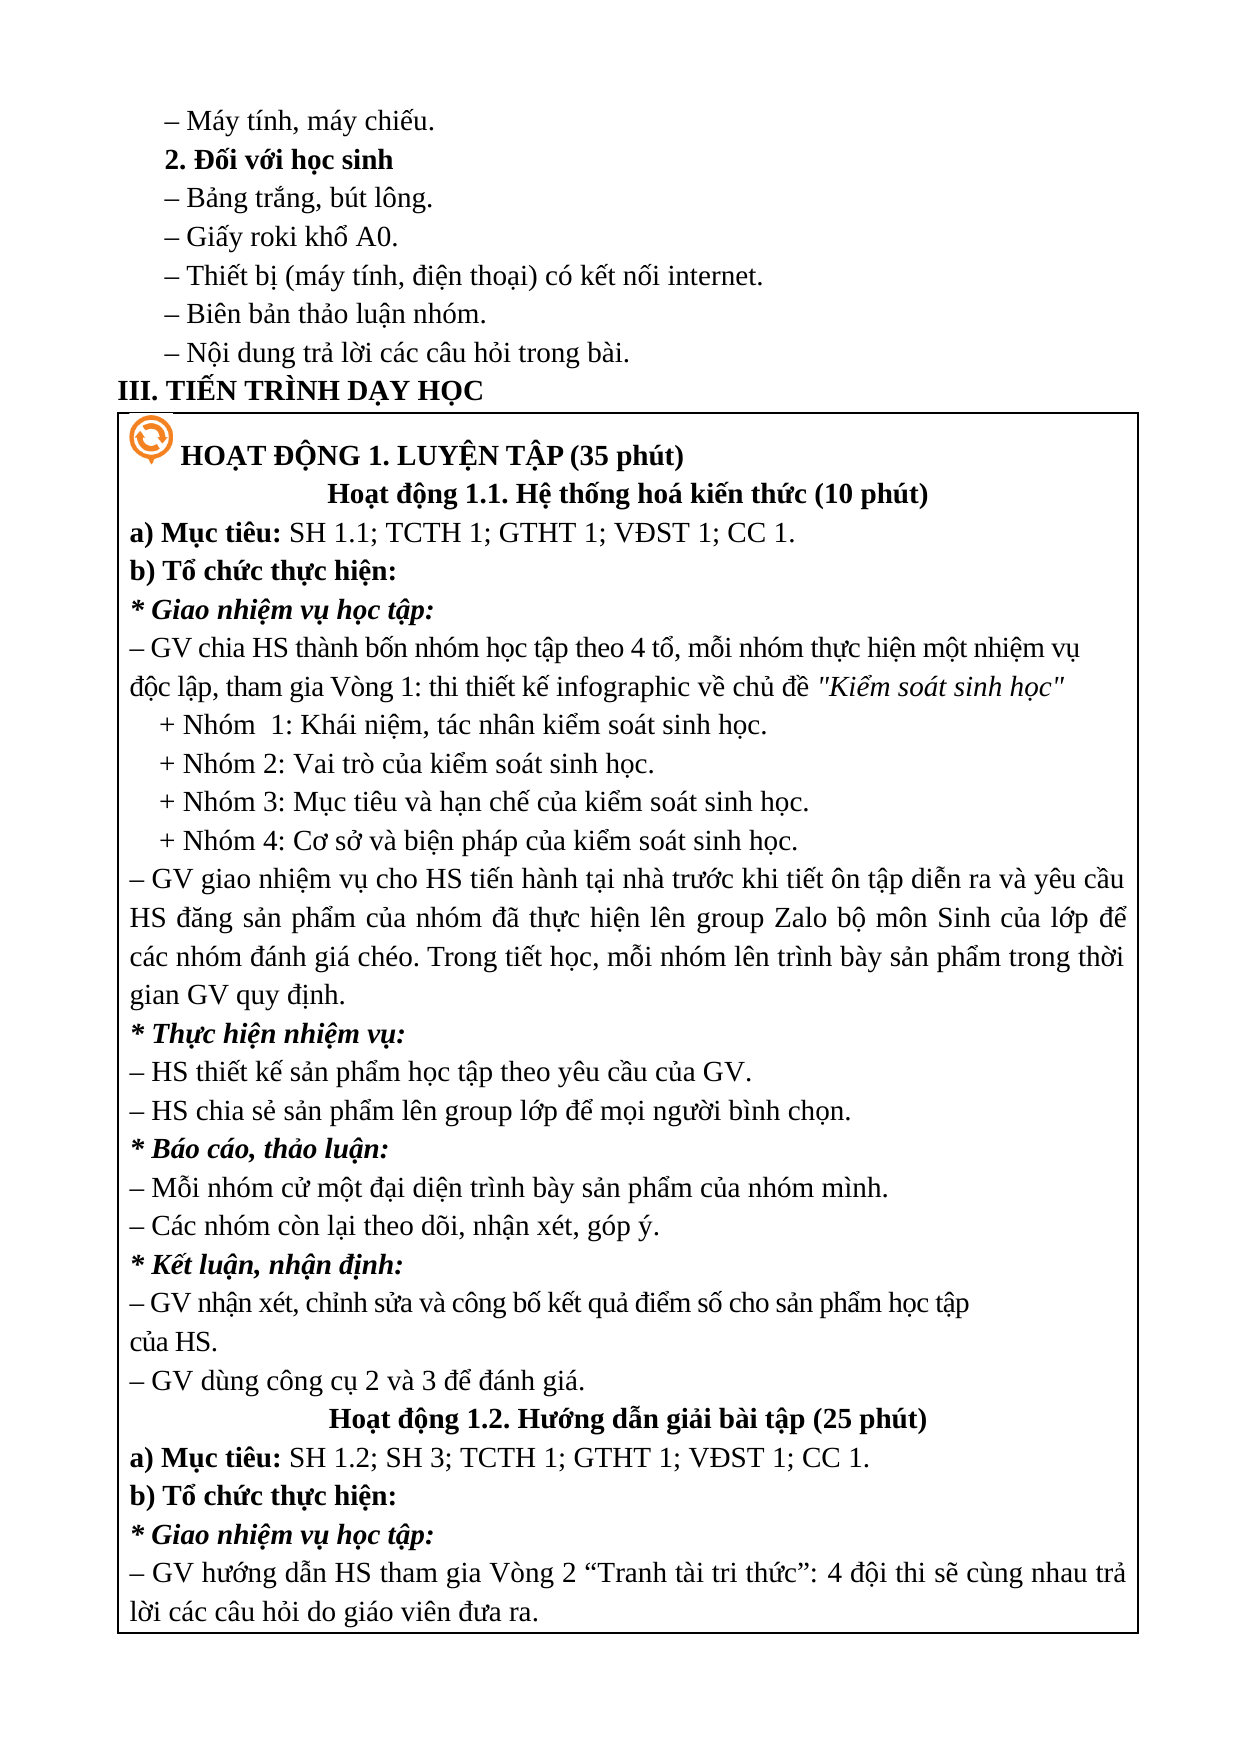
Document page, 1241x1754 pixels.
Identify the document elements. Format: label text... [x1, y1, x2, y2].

text 2. Đối với học sinh [117, 142, 1137, 176]
text ‒ Nội dung trả lời các câu hỏi trong bài. [117, 335, 1137, 368]
picture [129, 413, 173, 465]
text ‒ Biên bản thảo luận nhóm. [117, 296, 1137, 330]
text ‒ Máy tính, máy chiếu. [117, 103, 1137, 137]
text ‒ Thiết bị (máy tính, điện thoại) có kết nối internet. [117, 258, 1137, 291]
text ‒ Bảng trắng, bút lông. [117, 181, 1137, 214]
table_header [119, 414, 1137, 1632]
text ‒ Giấy roki khổ A0. [117, 219, 1137, 253]
text III. TIẾN TRÌNH DẠY HỌC [117, 373, 1137, 407]
